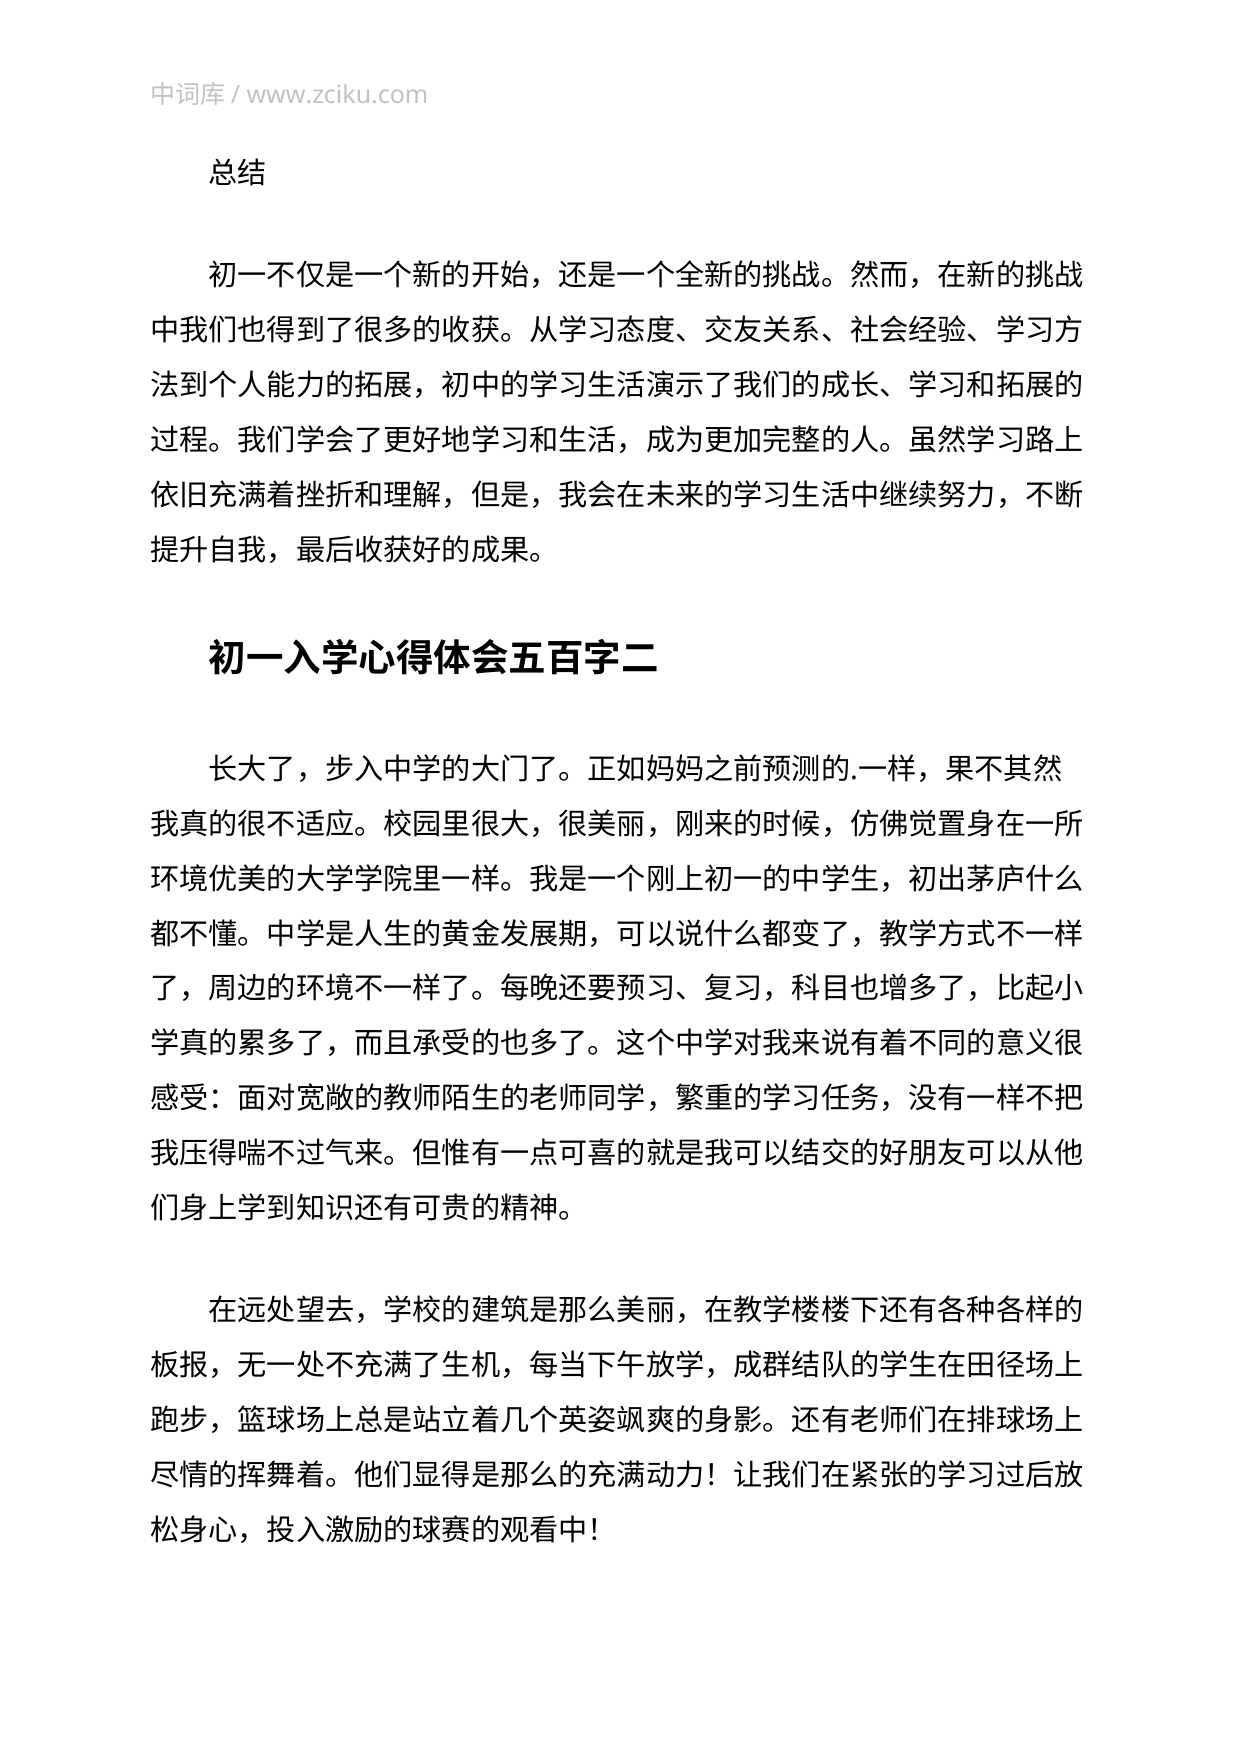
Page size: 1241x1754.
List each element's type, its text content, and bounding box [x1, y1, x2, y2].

text 在远处望去，学校的建筑是那么美丽，在教学楼楼下还有各种各样的板报，无一处不充满了生机，每当下午放学，成群结队的学生在田径场上跑步，篮球场上总是站立着几个英姿飒爽的身影。还有老师们在排球场上尽情的挥舞着。他们显得是那么的充满动力！让我们在紧张的学习过后放松身心，投入激励的球赛的观看中！ [150, 1286, 1090, 1548]
text 初一不仅是一个新的开始，还是一个全新的挑战。然而，在新的挑战中我们也得到了很多的收获。从学习态度、交友关系、社会经验、学习方法到个人能力的拓展，初中的学习生活演示了我们的成长、学习和拓展的过程。我们学会了更好地学习和生活，成为更加完整的人。虽然学习路上依旧充满着挫折和理解，但是，我会在未来的学习生活中继续努力，不断提升自我，最后收获好的成果。 [150, 252, 1090, 568]
text 初一入学心得体会五百字二 [150, 628, 1090, 682]
text 长大了，步入中学的大门了。正如妈妈之前预测的.一样，果不其然我真的很不适应。校园里很大，很美丽，刚来的时候，仿佛觉置身在一所环境优美的大学学院里一样。我是一个刚上初一的中学生，初出茅庐什么都不懂。中学是人生的黄金发展期，可以说什么都变了，教学方式不一样了，周边的环境不一样了。每晚还要预习、复习，科目也增多了，比起小学真的累多了，而且承受的也多了。这个中学对我来说有着不同的意义很感受：面对宽敞的教师陌生的老师同学，繁重的学习任务，没有一样不把我压得喘不过气来。但惟有一点可喜的就是我可以结交的好朋友可以从他们身上学到知识还有可贵的精神。 [150, 745, 1090, 1227]
text 总结 [150, 150, 1090, 192]
